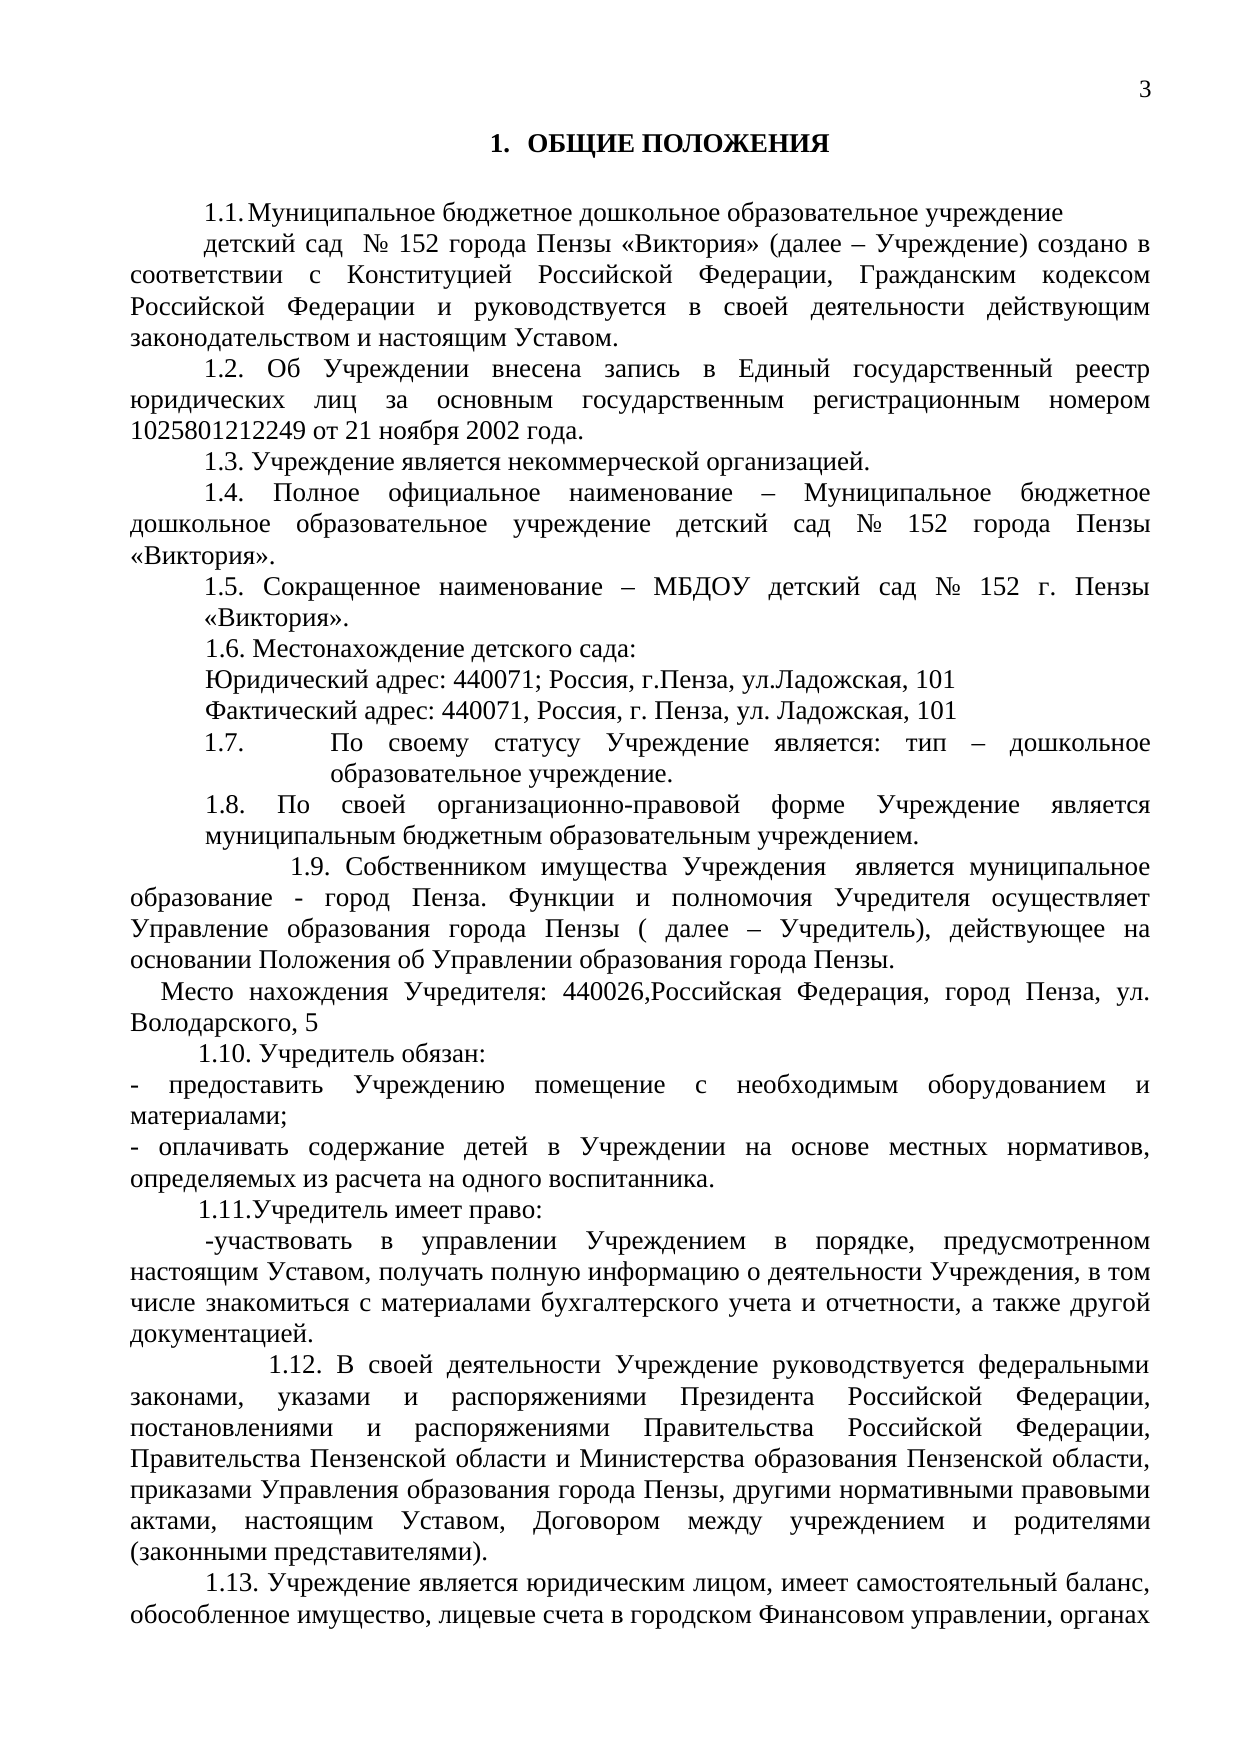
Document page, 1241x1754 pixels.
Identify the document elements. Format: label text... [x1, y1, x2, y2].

list Муниципальное бюджетное дошкольное образовательное учреждение [573, 196, 1152, 227]
text 1.5. Сокращенное наименование – МБДОУ детский сад № 152 г. Пензы «Виктория». [204, 570, 1152, 632]
text 1.6. Местонахождение детского сада: [130, 632, 1152, 663]
text 1.8. По своей организационно-правовой форме Учреждение является муниципальным бюджетным образовательным учреждением. [205, 788, 1152, 850]
text 1.11.Учредитель имеет право: [130, 1193, 1152, 1224]
subtitle ОБЩИЕ ПОЛОЖЕНИЯ [167, 128, 1152, 159]
text 1.10. Учредитель обязан: [130, 1037, 1152, 1068]
text 1.4. Полное официальное наименование – Муниципальное бюджетное дошкольное образовательное учреждение детский сад № 152 города Пензы «Виктория». [130, 476, 1152, 570]
text Фактический адрес: 440071, Россия, г. Пенза, ул. Ладожская, 101 [130, 694, 1152, 726]
text - предоставить Учреждению помещение с необходимым оборудованием и материалами; [130, 1068, 1152, 1131]
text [130, 1567, 1152, 1629]
text 1.2. Об Учреждении внесена запись в Единый государственный реестр юридических лиц за основным государственным регистрационным номером 1025801212249 от 21 ноября 2002 года. [130, 352, 1152, 445]
text -участвовать в управлении Учреждением в порядке, предусмотренном настоящим Уставом, получать полную информацию о деятельности Учреждения, в том числе знакомиться с материалами бухгалтерского учета и отчетности, а также другой документацией. [130, 1224, 1152, 1348]
text - оплачивать содержание детей в Учреждении на основе местных нормативов, определяемых из расчета на одного воспитанника. [130, 1131, 1152, 1193]
text детский сад № 152 города Пензы «Виктория» (далее – Учреждение) создано в соответствии с Конституцией Российской Федерации, Гражданским кодексом Российской Федерации и руководствуется в своей деятельности действующим законодательством и настоящим Уставом. [130, 227, 1152, 352]
text 1.12. В своей деятельности Учреждение руководствуется федеральными законами, указами и распоряжениями Президента Российской Федерации, постановлениями и распоряжениями Правительства Российской Федерации, Правительства Пензенской области и Министерства образования Пензенской области, приказами Управления образования города Пензы, другими нормативными правовыми актами, настоящим Уставом, Договором между учреждением и родителями (законными представителями). [130, 1348, 1152, 1567]
text Место нахождения Учредителя: 440026,Российская Федерация, город Пенза, ул. Володарского, 5 [130, 975, 1152, 1037]
list По своему статусу Учреждение является: тип – дошкольное образовательное учреждение. [204, 726, 1152, 788]
text 1.9. Собственником имущества Учреждения является муниципальное образование - город Пенза. Функции и полномочия Учредителя осуществляет Управление образования города Пензы ( далее – Учредитель), действующее на основании Положения об Управлении образования города Пензы. [130, 850, 1152, 975]
text 1.3. Учреждение является некоммерческой организацией. [130, 445, 1152, 476]
text Юридический адрес: 440071; Россия, г.Пенза, ул.Ладожская, 101 [130, 663, 1152, 694]
